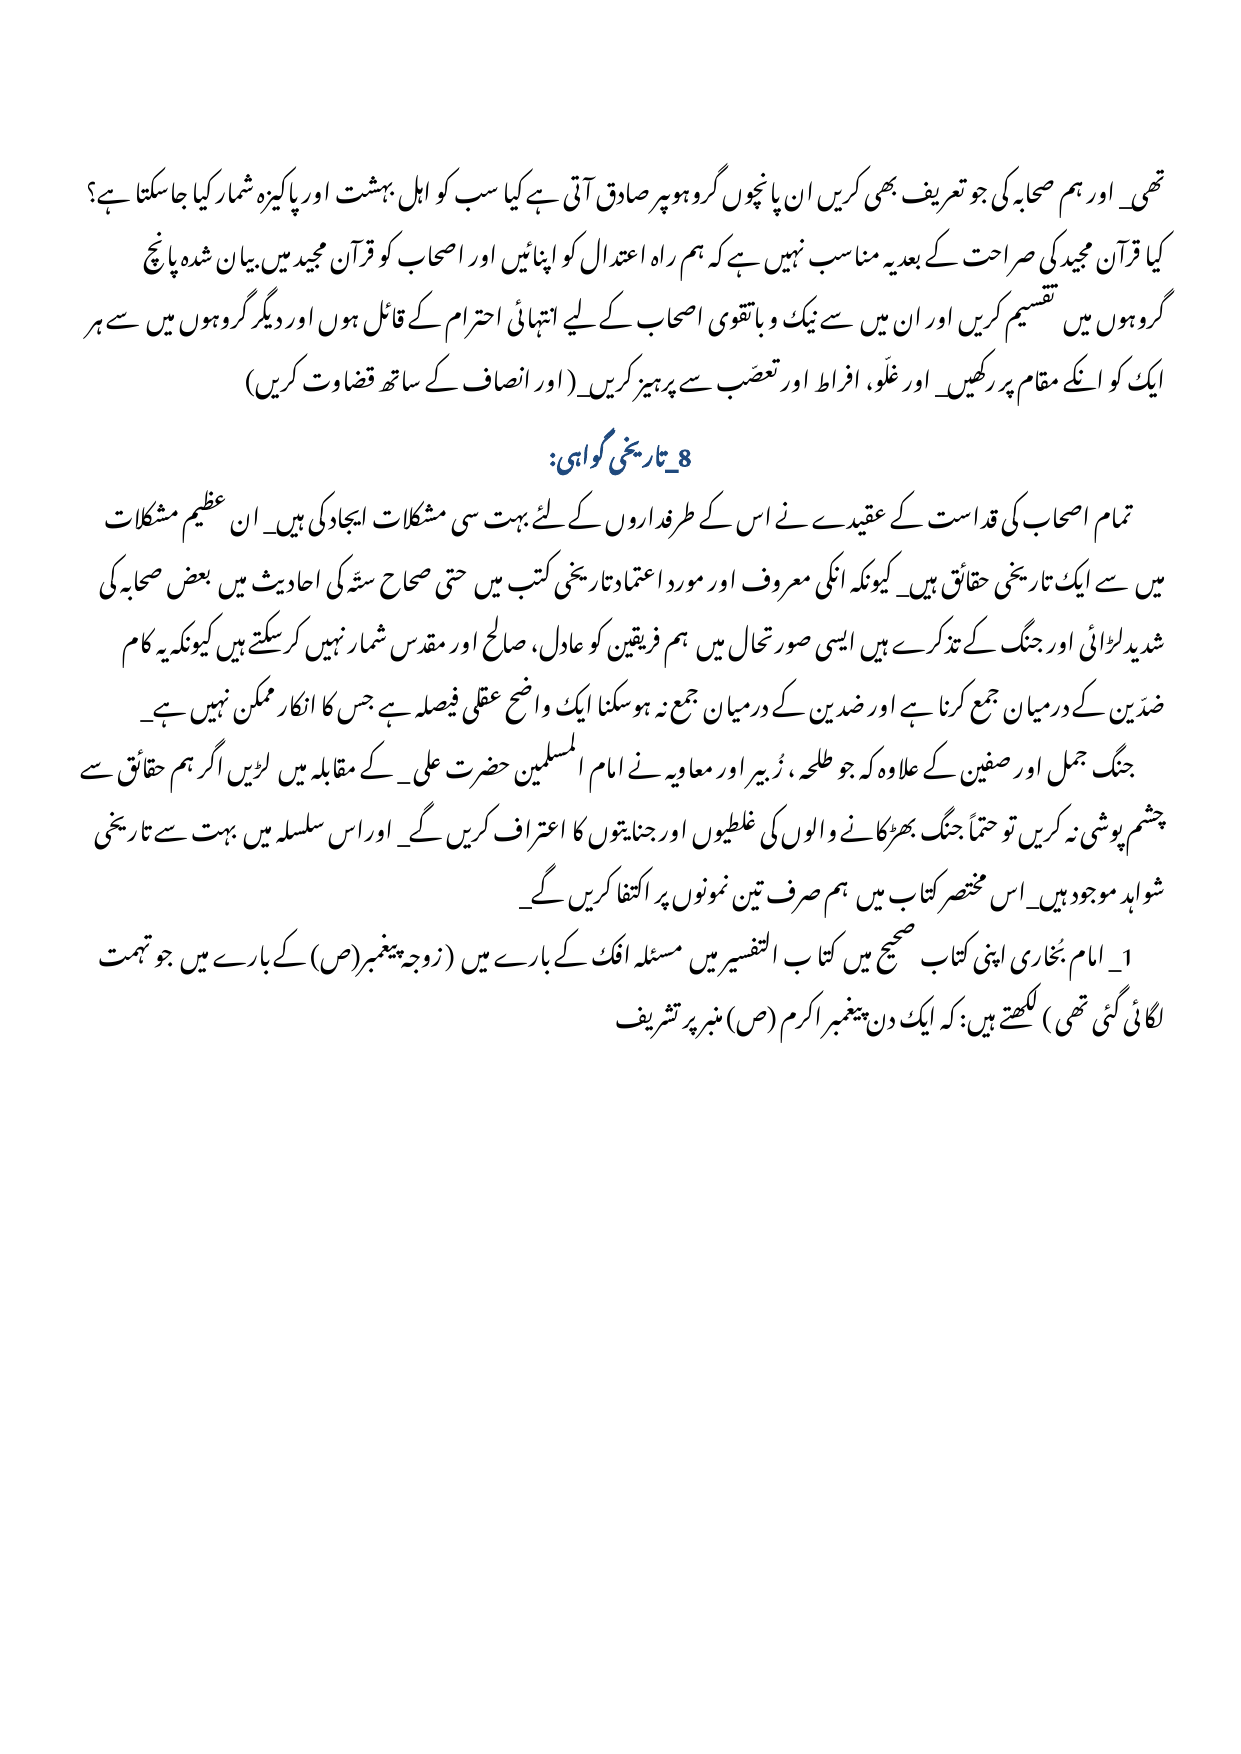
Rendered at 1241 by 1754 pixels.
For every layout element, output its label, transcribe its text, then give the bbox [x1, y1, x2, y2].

text تمام اصحاب کی قداست کے عقیدے نے اس کے طرفداروں کے لئے بہت سی مشکلات ایجاد کی ہیں_ ان عظیم مشکلات میں سے ایک تاریخی حقائق ہیں_ کیونکہ انکی معروف اور مورد اعتماد تاریخی کتب میں حتی صحاح ستّہ کی احادیث میں بعض صحابہ کی شدیدلڑائی اور جنگ کے تذکرے ہیں ایسی صورتحال میں ہم فریقین کو عادل، صالح اور مقدس شمار نہیں کرسکتے ہیں کیونکہ یہ کام ضدّین کے درمیان جمع کرنا ہے اور ضدین کے درمیان جمع نہ ہوسکنا ایک واضح عقلی فیصلہ ہے جس کا انکار ممکن نہیں ہے_ [75, 481, 1165, 731]
subtitle 8_تاریخی گواہی: [75, 419, 1165, 481]
text تھی_ اور ہم صحابہ کی جو تعریف بھی کریں ان پانچوں گروہوںپر صادق آتی ہے کیا سب کو اہل بہشت اور پاکیزہ شمار کیا جاسکتا ہے؟ کیا قرآن مجید کی صراحت کے بعد یہ مناسب نہیں ہے کہ ہم راہ اعتدال کو اپنائیں اور اصحاب کو قرآن مجید میں بیان شدہ پانچ گروہوں میں تقسیم کریں اور ان میں سے نیک و باتقوی اصحاب کے لیے انتہائی احترام کے قائل ہوں اور دیگر گروہوں میں سے ہر ایک کو انکے مقام پر رکھیں_ اور غلّو، افراط اور تعصّب سے پرہیز کریں_( اور انصاف کے ساتھ قضاوت کریں) [75, 94, 1165, 406]
text جنگ جمل اور صفین کے علاوہ کہ جو طلحہ ، زُبیر اور معاویہ نے امام المسلمین حضرت علی _ کے مقابلہ میں لڑیں اگر ہم حقائق سے چشم پوشی نہ کریں تو حتماً جنگ بھڑکانے والوں کی غلطیوں اور جنایتوں کا اعتراف کریں گے_ اوراس سلسلہ میں بہت سے تاریخی شواہد موجود ہیں_اس مختصر کتاب میں ہم صرف تین نمونوں پر اکتفا کریں گے_ [75, 731, 1165, 919]
text 1_ امام بُخاری اپنی کتاب صحیح میں کتا ب التفسیر میں مسئلہ افک کے بارے میں ( زوجہ پیغمبر(ص) کے بارے میں جو تہمت لگائی گئی تھی ) لکھتے ہیں: کہ ایک دن پیغمبر اکرم (ص) منبر پر تشریف [75, 919, 1165, 1044]
